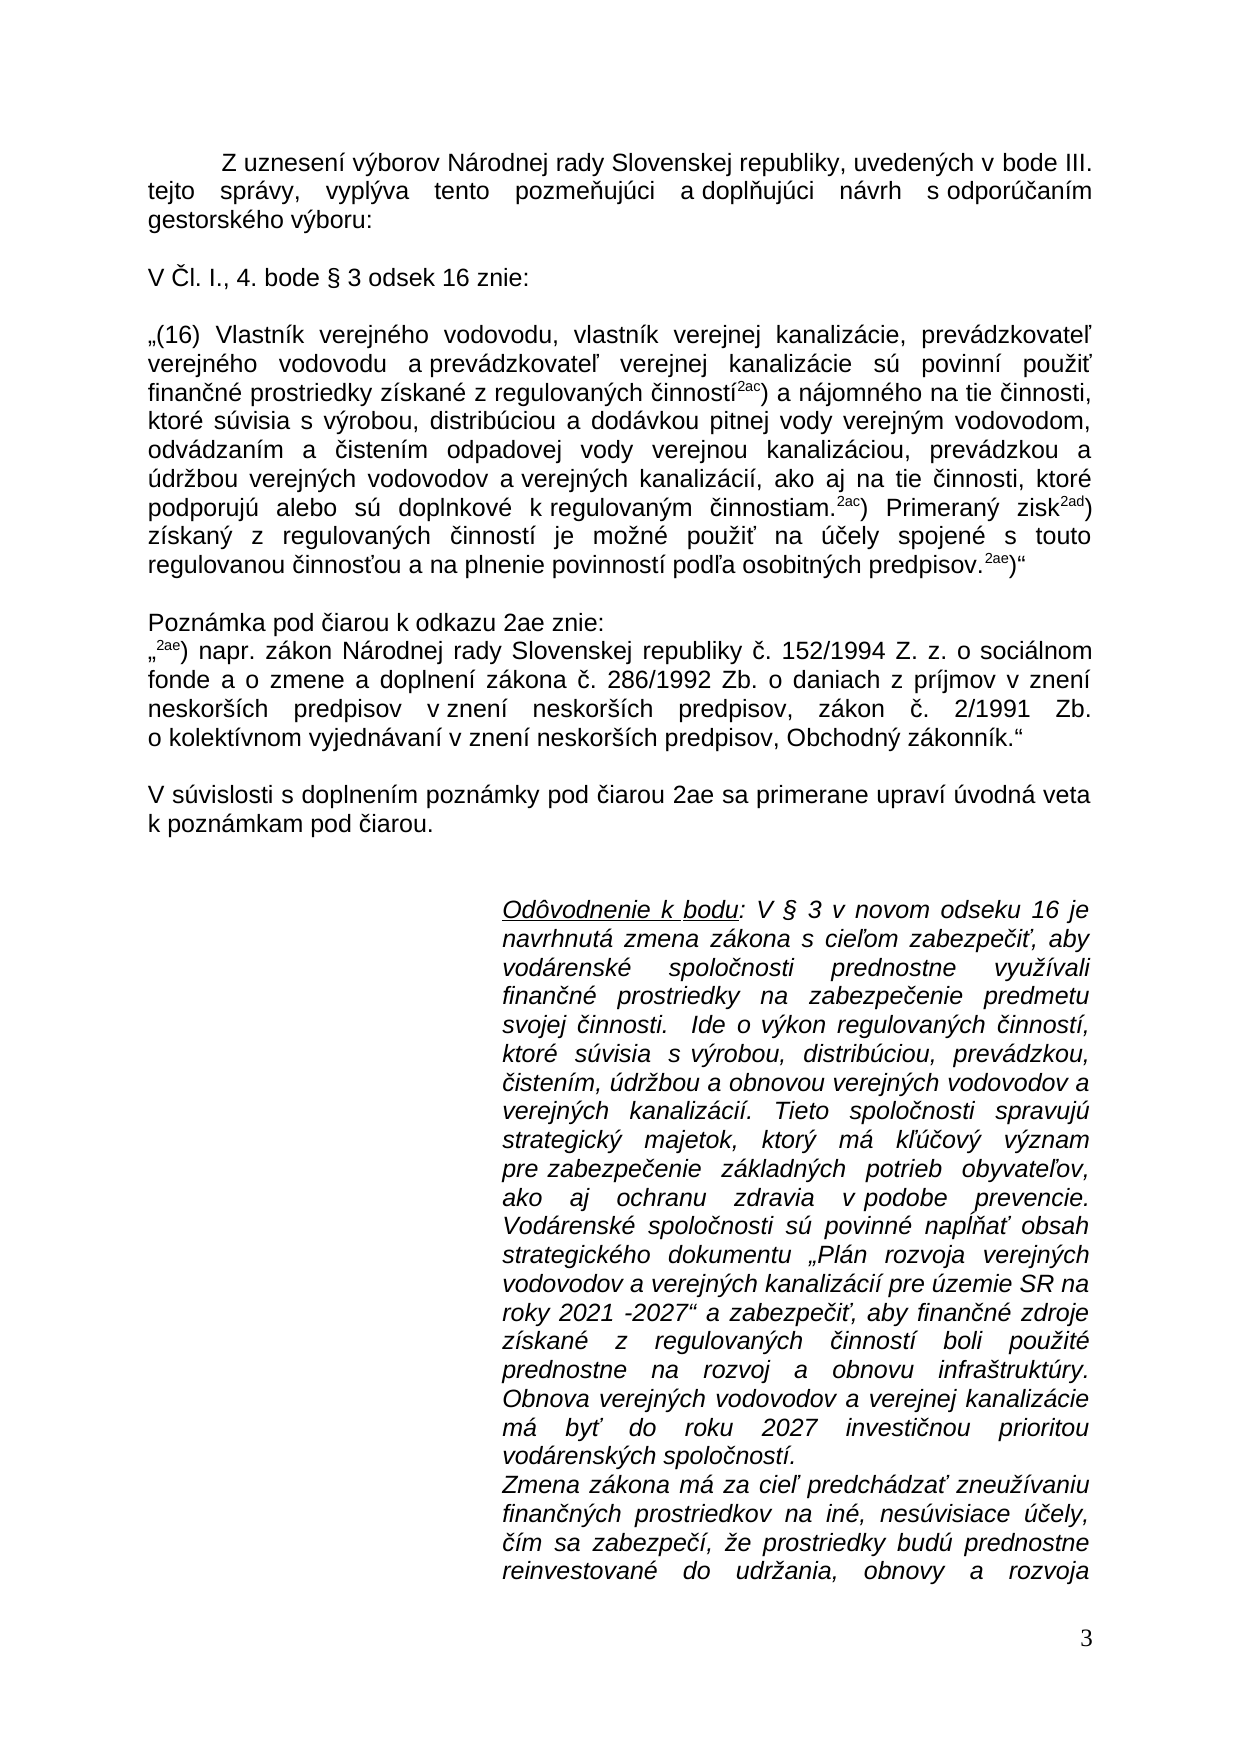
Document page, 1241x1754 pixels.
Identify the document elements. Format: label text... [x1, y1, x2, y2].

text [502, 1470, 1093, 1585]
text „(16) Vlastník verejného vodovodu, vlastník verejnej kanalizácie, prevádzkovateľ verejného vodovodu a prevádzkovateľ verejnej kanalizácie sú povinní použiť finančné prostriedky získané z regulovaných činností2ac) a nájomného na tie činnosti, ktoré súvisia s výrobou, distribúciou a dodávkou pitnej vody verejným vodovodom, odvádzaním a čistením odpadovej vody verejnou kanalizáciou, prevádzkou a údržbou verejných vodovodov a verejných kanalizácií, ako aj na tie činnosti, ktoré podporujú alebo sú doplnkové k regulovaným činnostiam.2ac) Primeraný zisk2ad) získaný z regulovaných činností je možné použiť na účely spojené s touto regulovanou činnosťou a na plnenie povinností podľa osobitných predpisov.2ae)“ [148, 320, 1093, 579]
text V Čl. I., 4. bode § 3 odsek 16 znie: [148, 263, 1093, 291]
text Z uznesení výborov Národnej rady Slovenskej republiky, uvedených v bode III. tejto správy, vyplýva tento pozmeňujúci a doplňujúci návrh s odporúčaním gestorského výboru: [148, 148, 1093, 234]
text Poznámka pod čiarou k odkazu 2ae znie: [148, 608, 1093, 636]
text „2ae) napr. zákon Národnej rady Slovenskej republiky č. 152/1994 Z. z. o sociálnom fonde a o zmene a doplnení zákona č. 286/1992 Zb. o daniach z príjmov v znení neskorších predpisov v znení neskorších predpisov, zákon č. 2/1991 Zb. o kolektívnom vyjednávaní v znení neskorších predpisov, Obchodný zákonník.“ [148, 636, 1093, 751]
text Odôvodnenie k bodu: V § 3 v novom odseku 16 je navrhnutá zmena zákona s cieľom zabezpečiť, aby vodárenské spoločnosti prednostne využívali finančné prostriedky na zabezpečenie predmetu svojej činnosti. Ide o výkon regulovaných činností, ktoré súvisia s výrobou, distribúciou, prevádzkou, čistením, údržbou a obnovou verejných vodovodov a verejných kanalizácií. Tieto spoločnosti spravujú strategický majetok, ktorý má kľúčový význam pre zabezpečenie základných potrieb obyvateľov, ako aj ochranu zdravia v podobe prevencie. Vodárenské spoločnosti sú povinné napĺňať obsah strategického dokumentu „Plán rozvoja verejných vodovodov a verejných kanalizácií pre územie SR na roky 2021 -2027“ a zabezpečiť, aby finančné zdroje získané z regulovaných činností boli použité prednostne na rozvoj a obnovu infraštruktúry. Obnova verejných vodovodov a verejnej kanalizácie má byť do roku 2027 investičnou prioritou vodárenských spoločností. [502, 895, 1093, 1470]
text V súvislosti s doplnením poznámky pod čiarou 2ae sa primerane upraví úvodná veta k poznámkam pod čiarou. [148, 780, 1093, 838]
